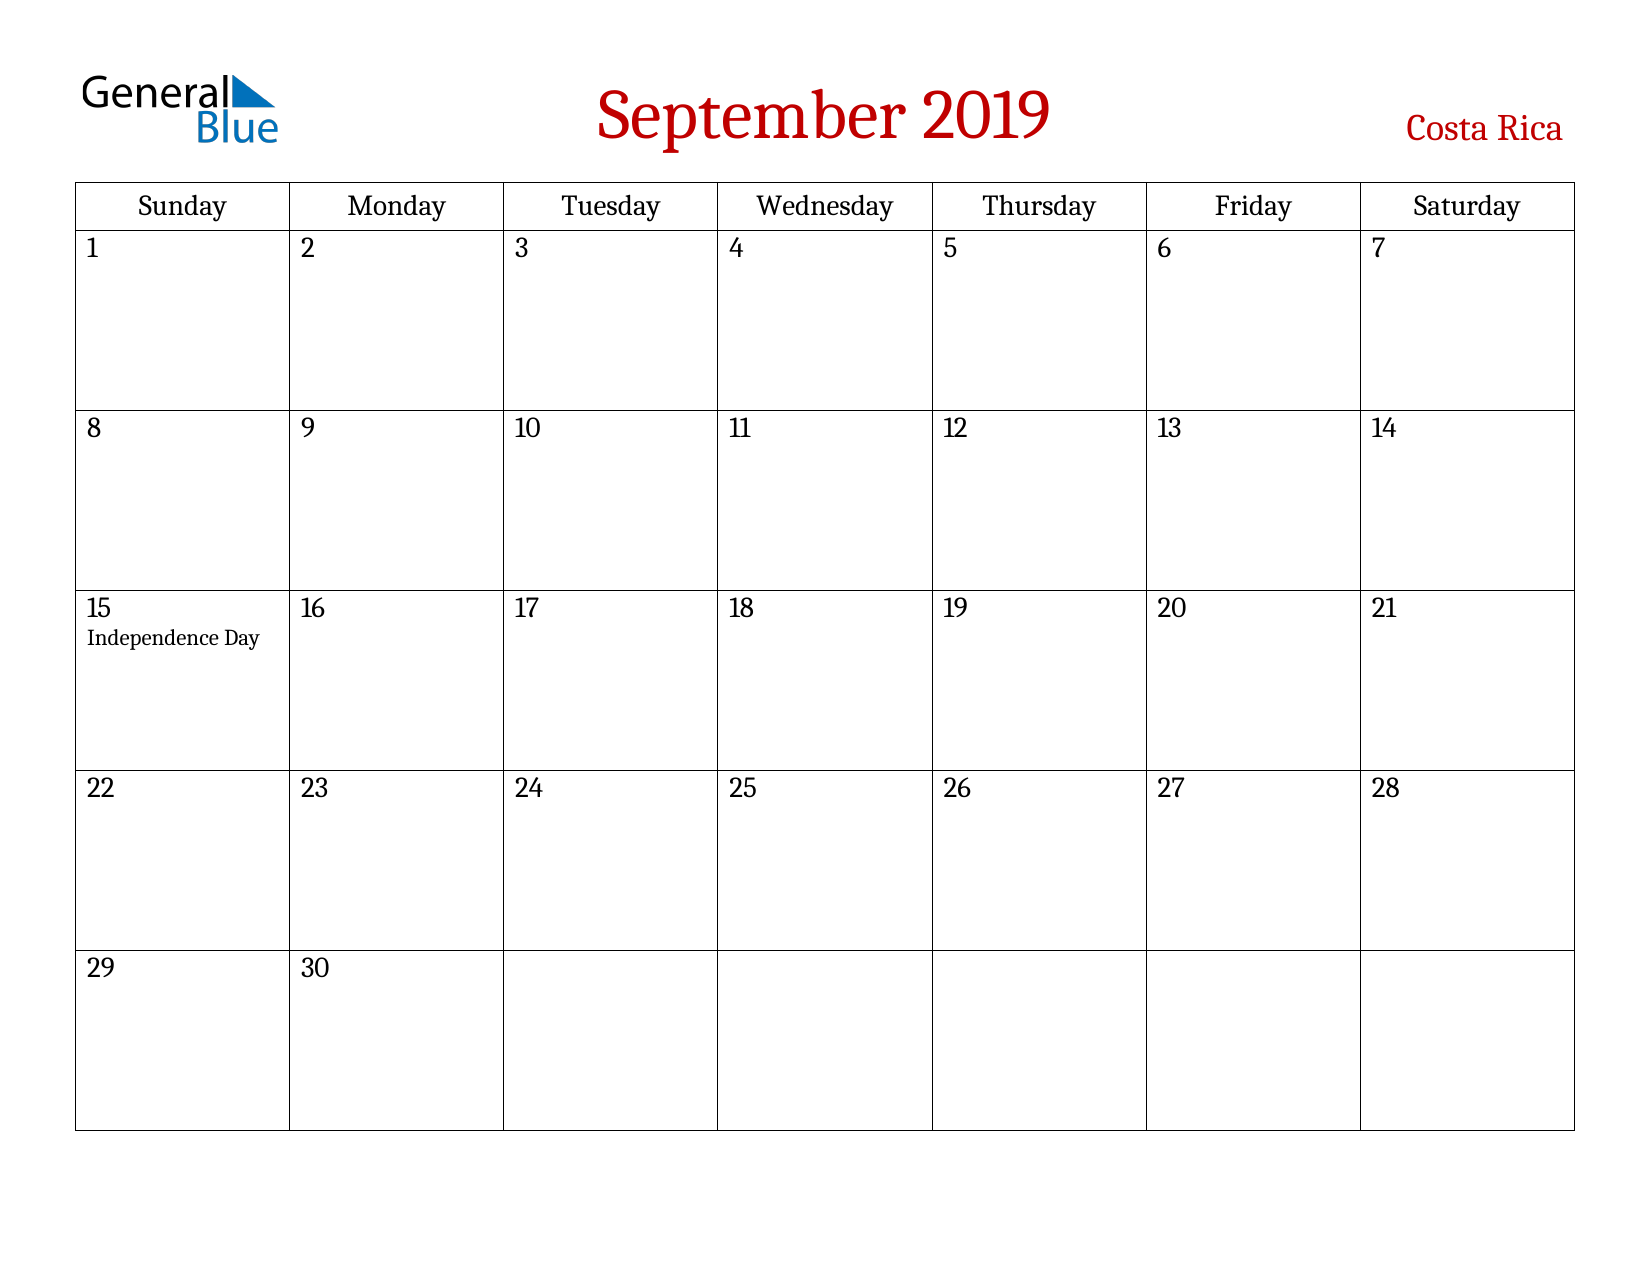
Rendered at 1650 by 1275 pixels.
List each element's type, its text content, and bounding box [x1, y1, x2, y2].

table_cell [76, 445, 289, 590]
table_cell 5 [933, 231, 1146, 264]
table_cell [718, 805, 932, 950]
picture [82, 75, 278, 143]
table_cell 23 [290, 771, 503, 805]
table_cell [290, 265, 503, 410]
table_cell [718, 265, 932, 410]
table_cell Friday [1147, 183, 1360, 230]
table_cell 13 [1147, 411, 1360, 444]
table_cell 19 [933, 591, 1146, 625]
table_cell 25 [718, 771, 932, 805]
table_cell 24 [504, 771, 717, 805]
table_cell 30 [290, 951, 503, 985]
table_cell 8 [76, 411, 289, 444]
table_cell [1361, 265, 1574, 410]
table_cell 2 [290, 231, 503, 264]
table_cell 16 [290, 591, 503, 625]
table_cell Independence Day [76, 625, 289, 770]
table_cell 4 [718, 231, 932, 264]
table_cell 9 [290, 411, 503, 444]
table_cell Monday [290, 183, 503, 230]
table_cell 17 [504, 591, 717, 625]
table_cell Thursday [933, 183, 1146, 230]
table_cell [1147, 985, 1360, 1130]
table_cell 10 [504, 411, 717, 444]
table_cell [1147, 625, 1360, 770]
table_cell [1147, 805, 1360, 950]
table_cell Wednesday [718, 183, 932, 230]
table_cell [933, 625, 1146, 770]
table_header Costa Rica [1146, 75, 1574, 182]
table_cell 14 [1361, 411, 1574, 444]
table_cell [718, 951, 932, 985]
table_cell [504, 265, 717, 410]
table_cell [504, 445, 717, 590]
table_cell [933, 985, 1146, 1130]
table_cell [1361, 951, 1574, 985]
table_cell [504, 805, 717, 950]
table_cell [933, 805, 1146, 950]
table_cell [933, 951, 1146, 985]
table_cell [76, 265, 289, 410]
table_cell Saturday [1361, 183, 1574, 230]
table_cell Tuesday [504, 183, 717, 230]
table_cell [1361, 805, 1574, 950]
table_cell [504, 951, 717, 985]
table_cell 3 [504, 231, 717, 264]
table_cell [290, 625, 503, 770]
table_cell 20 [1147, 591, 1360, 625]
table_cell [1147, 445, 1360, 590]
table_header [76, 75, 503, 182]
table_cell 28 [1361, 771, 1574, 805]
table_cell [76, 805, 289, 950]
table_cell 18 [718, 591, 932, 625]
table_cell [76, 985, 289, 1130]
table_cell [933, 445, 1146, 590]
table_cell [504, 625, 717, 770]
table_cell 15 [76, 591, 289, 625]
table_cell 6 [1147, 231, 1360, 264]
table_cell 21 [1361, 591, 1574, 625]
table_cell [1361, 985, 1574, 1130]
table_cell [933, 265, 1146, 410]
table_header September 2019 [504, 75, 1146, 182]
table_cell 29 [76, 951, 289, 985]
table_cell [504, 985, 717, 1130]
table_cell 12 [933, 411, 1146, 444]
table_cell [718, 625, 932, 770]
table_cell [290, 445, 503, 590]
table_cell [290, 805, 503, 950]
table_cell [1361, 445, 1574, 590]
table_cell [1361, 625, 1574, 770]
table_cell 7 [1361, 231, 1574, 264]
table_cell Sunday [76, 183, 289, 230]
table_cell 22 [76, 771, 289, 805]
table_cell [290, 985, 503, 1130]
table_cell [718, 445, 932, 590]
table_cell 27 [1147, 771, 1360, 805]
table_cell 26 [933, 771, 1146, 805]
table_cell 1 [76, 231, 289, 264]
table_cell 11 [718, 411, 932, 444]
table_cell [1147, 951, 1360, 985]
table_cell [1147, 265, 1360, 410]
table_cell [718, 985, 932, 1130]
